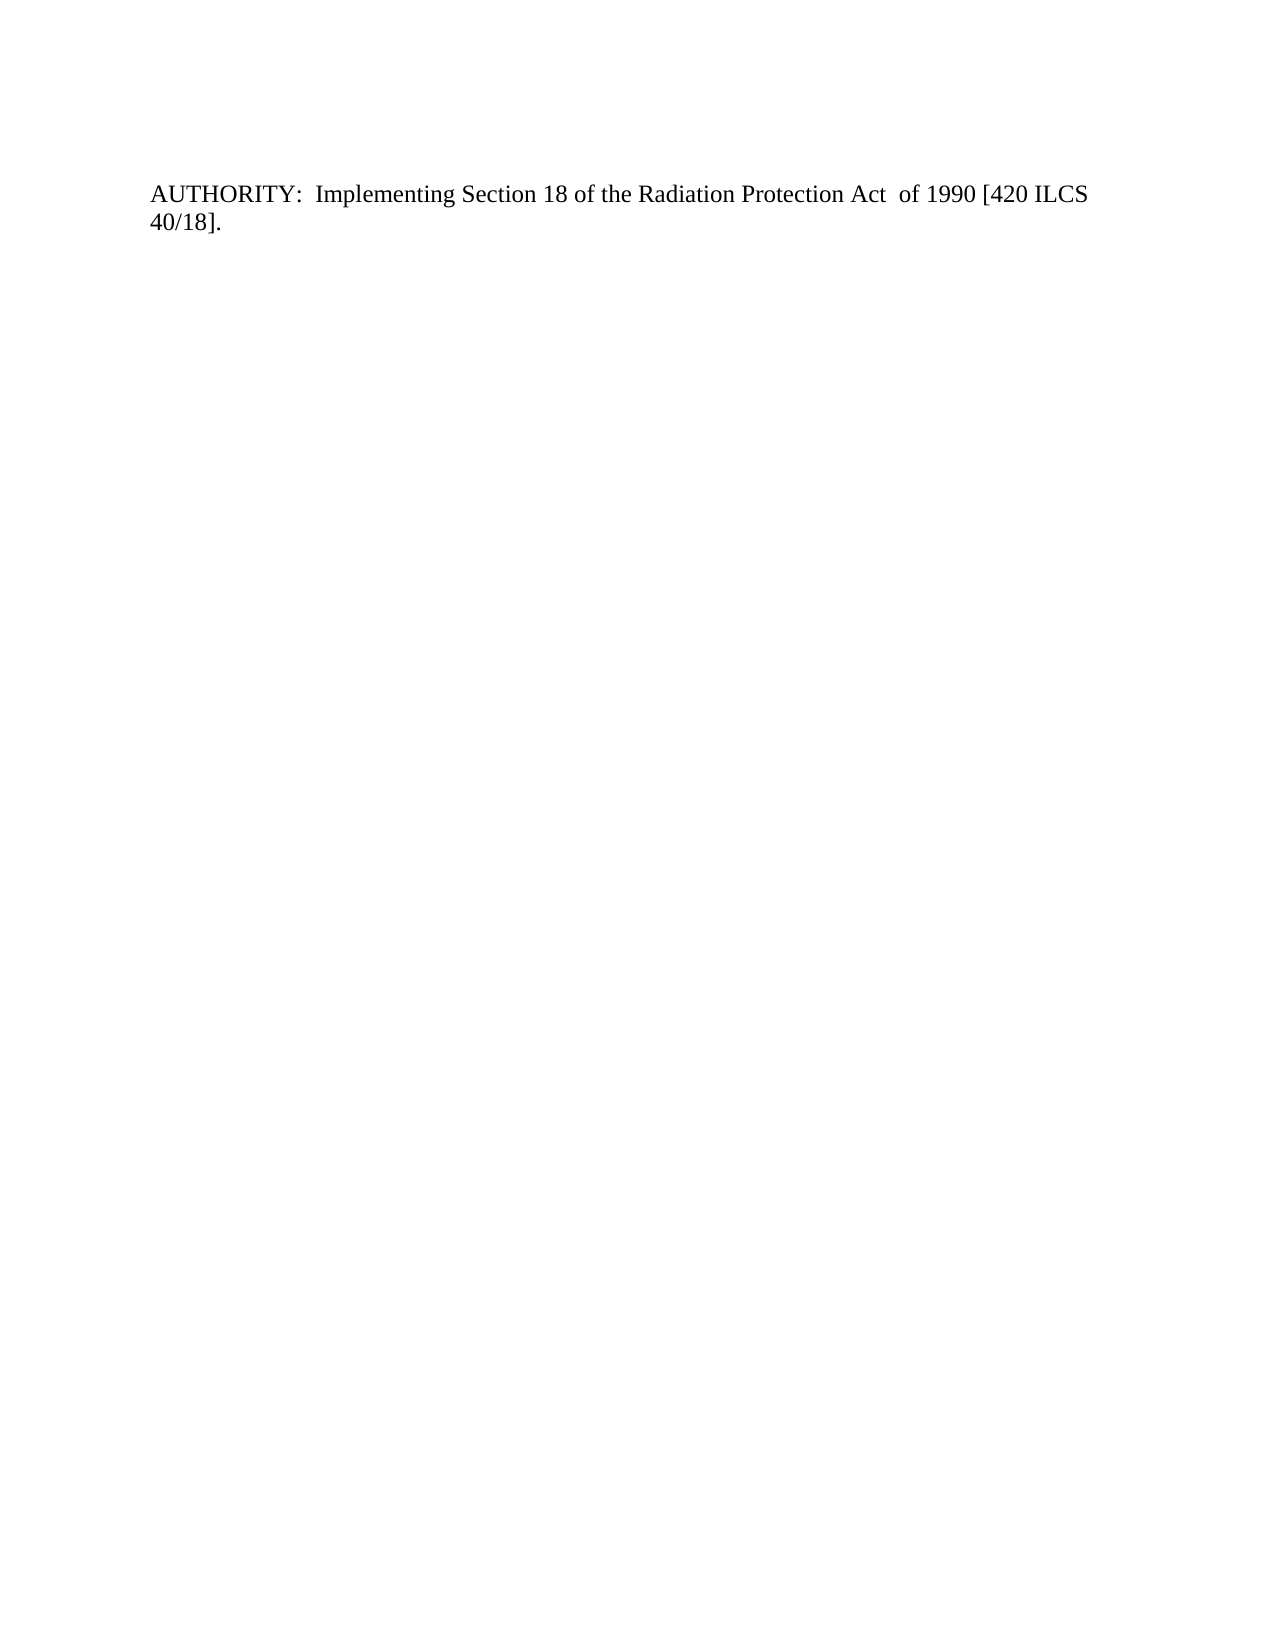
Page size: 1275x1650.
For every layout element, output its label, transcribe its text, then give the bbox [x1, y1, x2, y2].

text AUTHORITY: Implementing Section 18 of the Radiation Protection Act of 1990 [420 ILCS 40/18]. [150, 179, 1125, 236]
